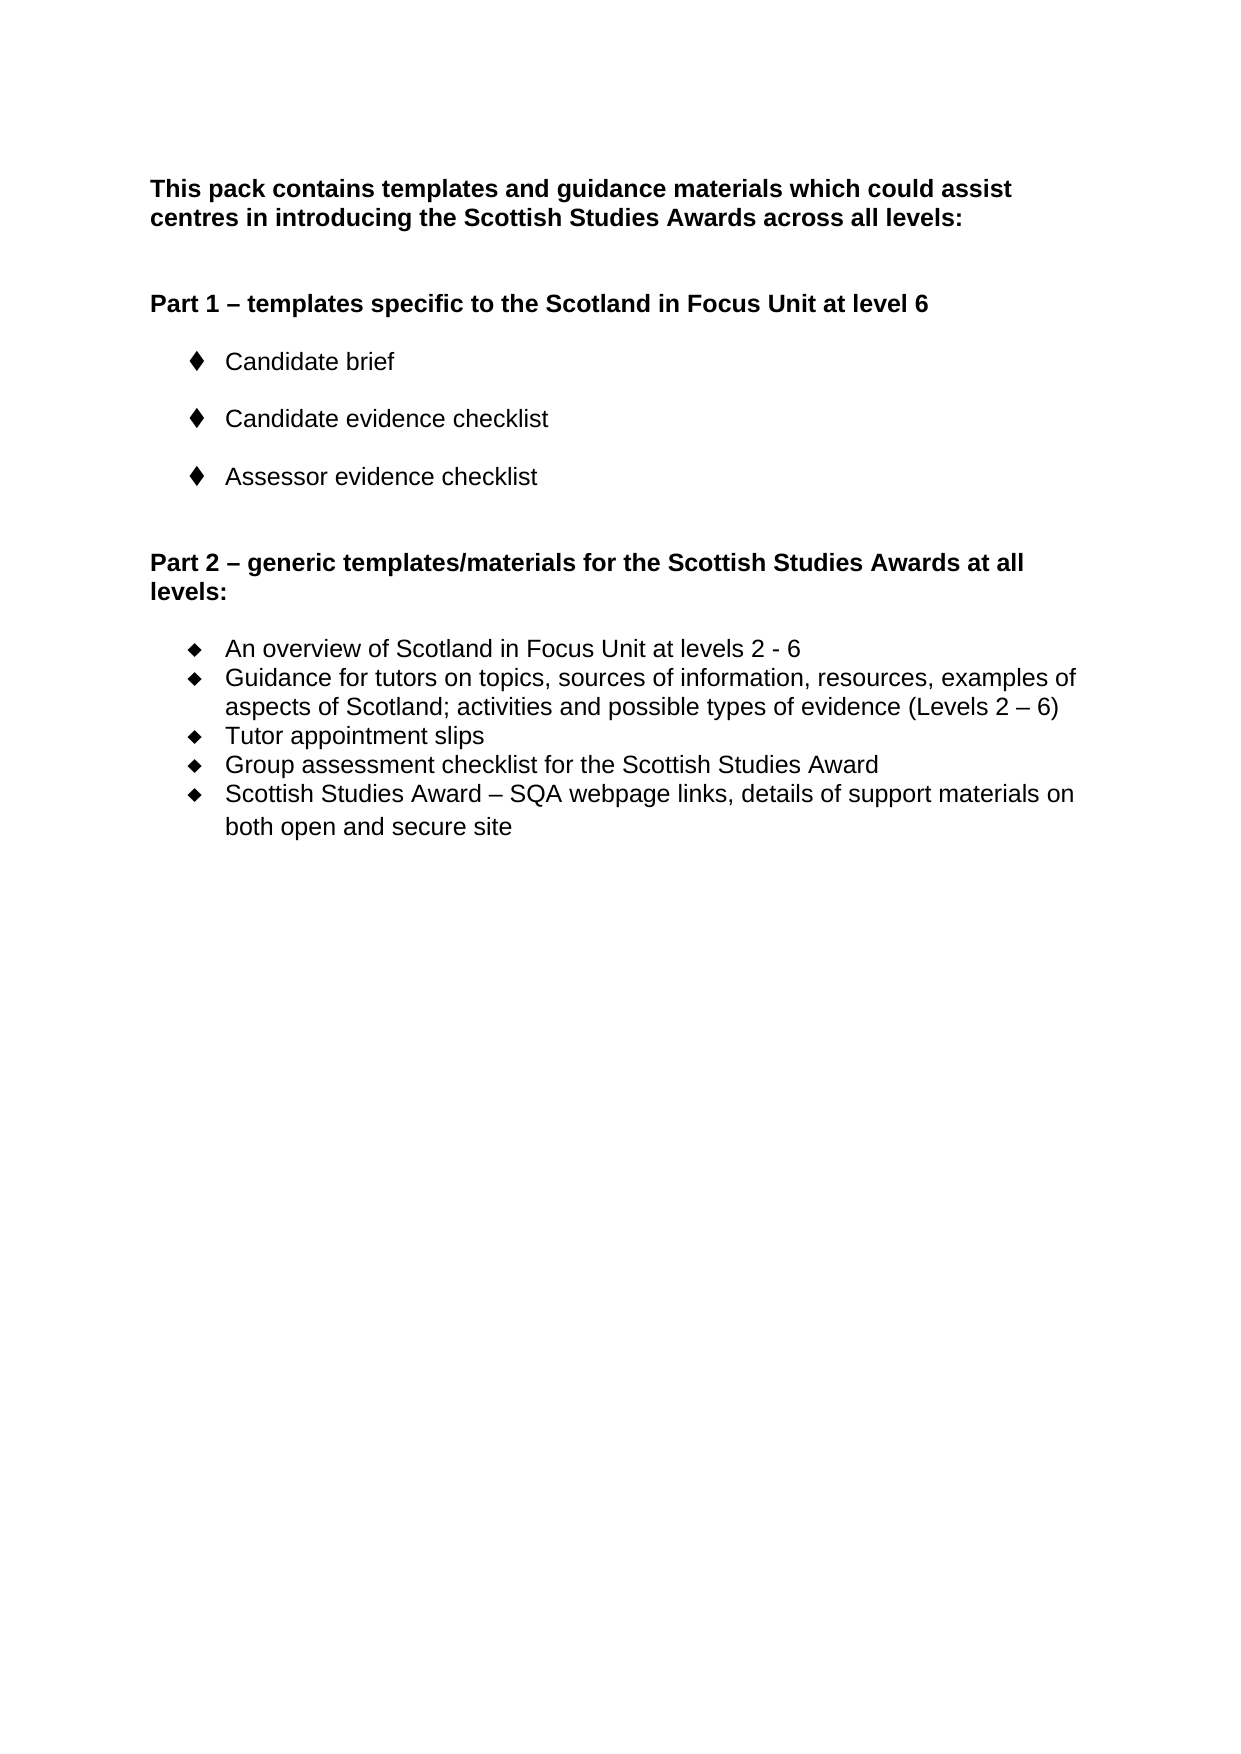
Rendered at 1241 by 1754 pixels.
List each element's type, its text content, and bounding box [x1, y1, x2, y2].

text Part 1 – templates specific to the Scotland in Focus Unit at level 6 [150, 289, 1090, 318]
list An overview of Scotland in Focus Unit at levels 2 - 6 [187, 634, 1090, 663]
text Part 2 – generic templates/materials for the Scottish Studies Awards at all levels: [150, 548, 1090, 606]
text This pack contains templates and guidance materials which could assist centres in introducing the Scottish Studies Awards across all levels: [150, 174, 1090, 232]
list Group assessment checklist for the Scottish Studies Award [187, 750, 1090, 778]
list Candidate evidence checklist [187, 404, 1090, 433]
list Guidance for tutors on topics, sources of information, resources, examples of aspects of Scotland; activities and possible types of evidence (Levels 2 – 6) [187, 663, 1090, 721]
list Tutor appointment slips [187, 721, 1090, 750]
list Candidate brief [187, 347, 1090, 375]
list Assessor evidence checklist [187, 462, 1090, 491]
list Scottish Studies Award – SQA webpage links, details of support materials on both open and secure site [187, 778, 1090, 840]
